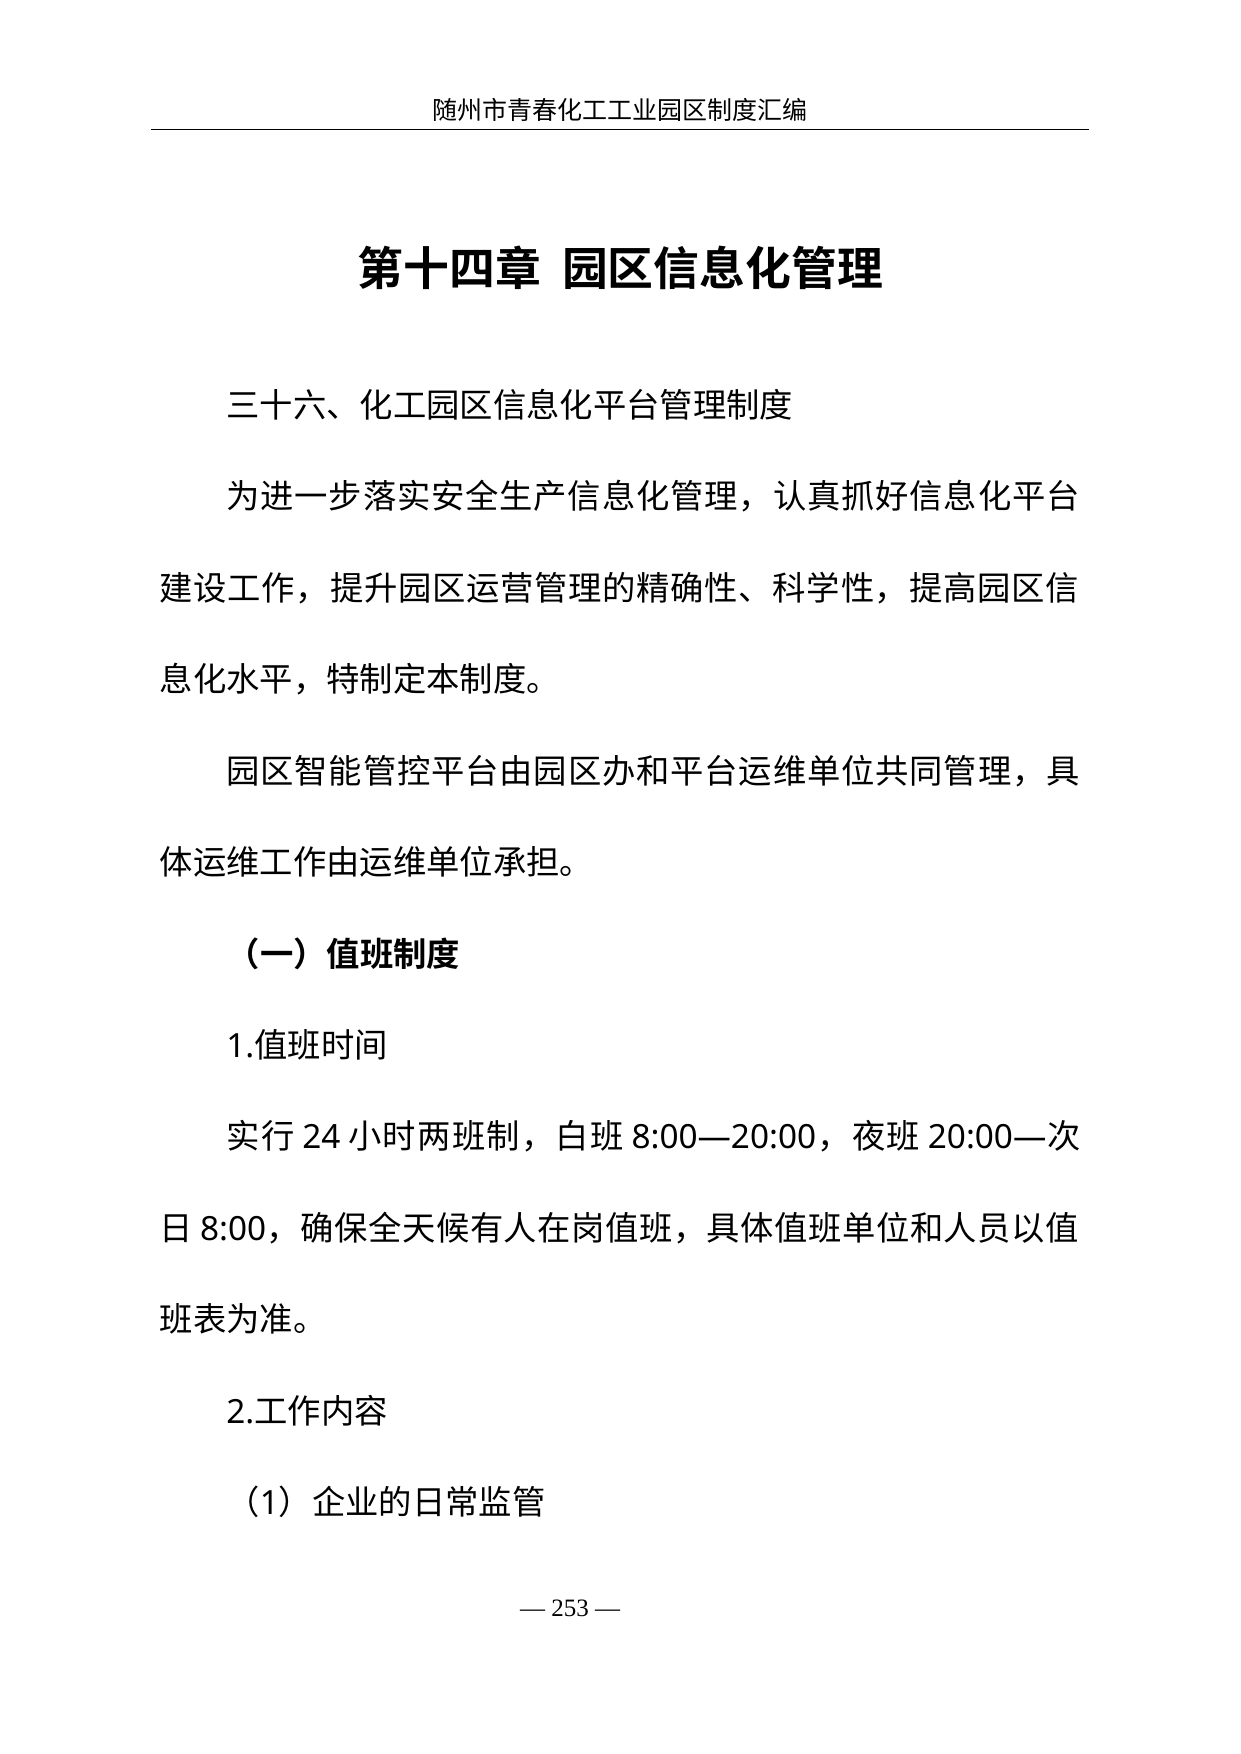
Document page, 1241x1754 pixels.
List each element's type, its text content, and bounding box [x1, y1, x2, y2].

text 1.值班时间 [159, 997, 1081, 1089]
text 2.工作内容 [159, 1363, 1081, 1454]
subtitle 第十四章 园区信息化管理 [159, 220, 1081, 311]
subtitle （一）值班制度 [159, 906, 1081, 997]
text 实行24小时两班制，白班8:00—20:00，夜班20:00—次日8:00，确保全天候有人在岗值班，具体值班单位和人员以值班表为准。 [159, 1089, 1081, 1363]
subtitle 三十六、化工园区信息化平台管理制度 [159, 357, 1081, 448]
text 为进一步落实安全生产信息化管理，认真抓好信息化平台建设工作，提升园区运营管理的精确性、科学性，提高园区信息化水平，特制定本制度。 [159, 448, 1081, 723]
text （1）企业的日常监管 [159, 1454, 1081, 1546]
text 园区智能管控平台由园区办和平台运维单位共同管理，具体运维工作由运维单位承担。 [159, 723, 1081, 906]
